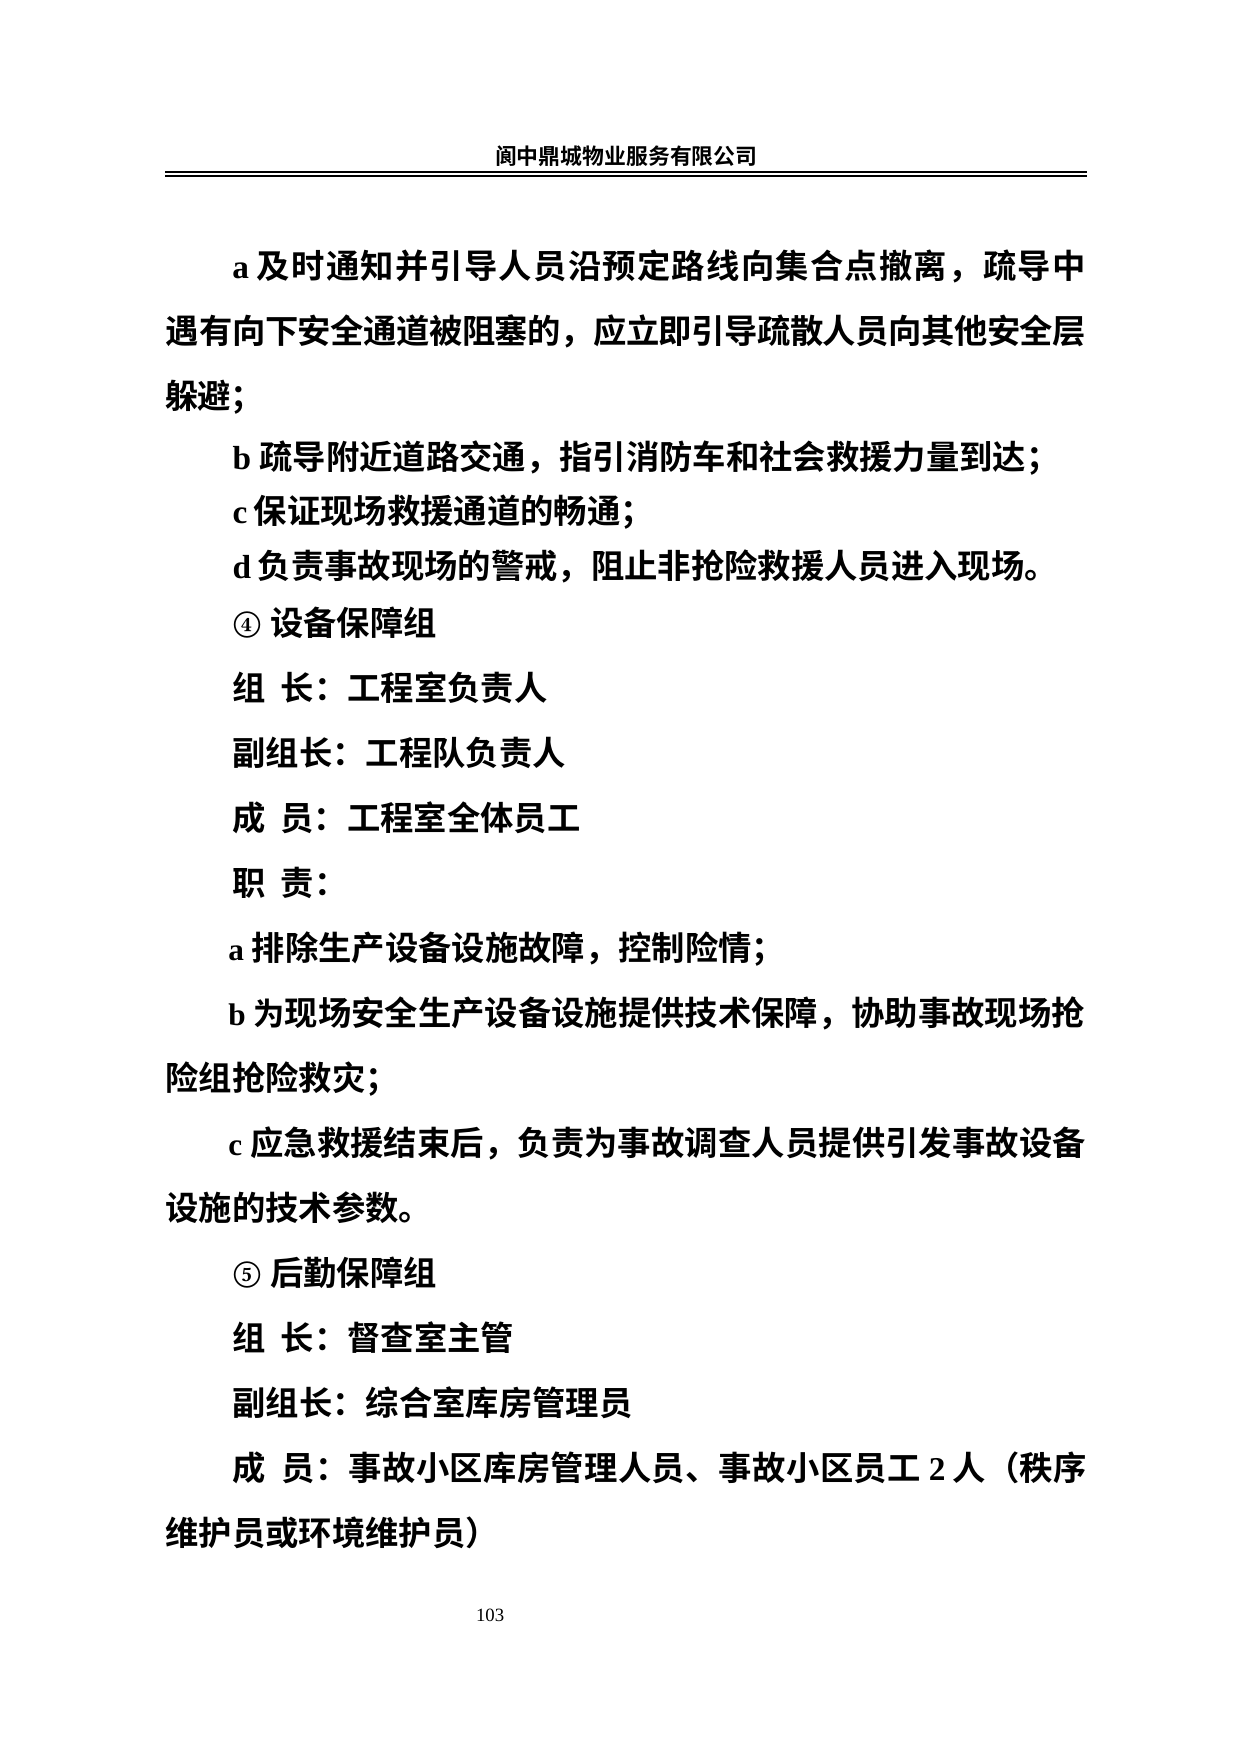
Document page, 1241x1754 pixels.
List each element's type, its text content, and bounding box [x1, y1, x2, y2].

text 成 员：工程室全体员工 [165, 784, 1087, 849]
list 组 长：督查室主管 [165, 1304, 1087, 1369]
text 副组长：工程队负责人 [165, 719, 1087, 784]
list a 排除生产设备设施故障，控制险情； [165, 914, 1087, 979]
text ④ 设备保障组 [165, 589, 1087, 654]
list c 应急救援结束后，负责为事故调查人员提供引发事故设备设施的技术参数。 [165, 1109, 1087, 1239]
text a及时通知并引导人员沿预定路线向集合点撤离，疏导中遇有向下安全通道被阻塞的，应立即引导疏散人员向其他安全层躲避； [165, 231, 1087, 426]
subtitle c保证现场救援通道的畅通； [165, 481, 1087, 535]
text 组 长：工程室负责人 [165, 654, 1087, 719]
text 成 员：事故小区库房管理人员、事故小区员工2人（秩序维护员或环境维护员） [165, 1434, 1087, 1564]
text 职 责： [165, 849, 1087, 914]
text ⑤ 后勤保障组 [165, 1239, 1087, 1304]
list 副组长：综合室库房管理员 [165, 1369, 1087, 1434]
list b 为现场安全生产设备设施提供技术保障，协助事故现场抢险组抢险救灾； [165, 979, 1087, 1109]
text d负责事故现场的警戒，阻止非抢险救援人员进入现场。 [165, 535, 1087, 589]
subtitle b 疏导附近道路交通，指引消防车和社会救援力量到达； [165, 426, 1087, 481]
